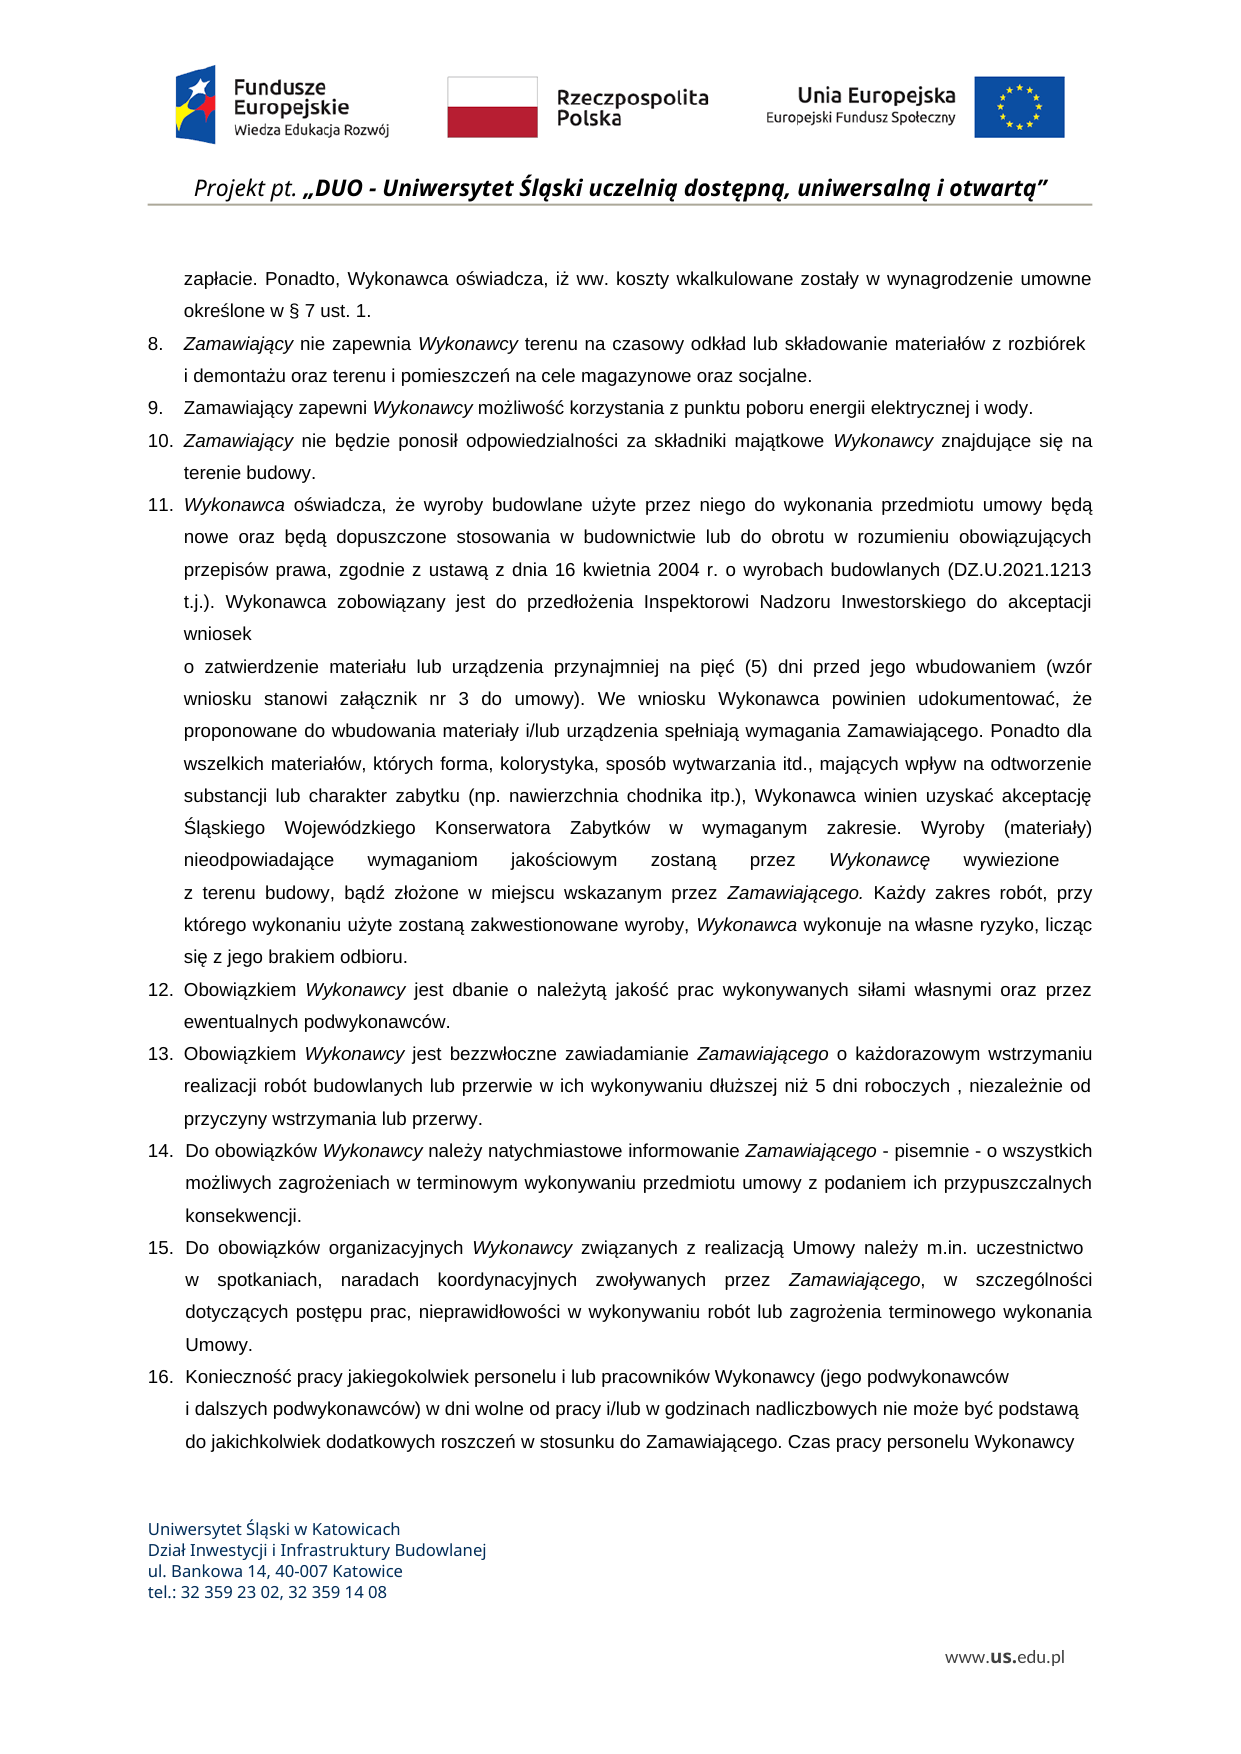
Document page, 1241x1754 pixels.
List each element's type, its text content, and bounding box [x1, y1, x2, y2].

list Do obowiązków Wykonawcy należy natychmiastowe informowanie Zamawiającego - pisemnie - o wszystkich możliwych zagrożeniach w terminowym wykonywaniu przedmiotu umowy z podaniem ich przypuszczalnych konsekwencji. [148, 1140, 1093, 1226]
list Zamawiający zapewni Wykonawcy możliwość korzystania z punktu poboru energii elektrycznej i wody. [148, 397, 1093, 419]
list Konieczność pracy jakiegokolwiek personelu i lub pracowników Wykonawcy (jego podwykonawców [148, 1366, 1093, 1387]
list Obowiązkiem Wykonawcy jest dbanie o należytą jakość prac wykonywanych siłami własnymi oraz przez ewentualnych podwykonawców. [148, 978, 1093, 1032]
list Do obowiązków organizacyjnych Wykonawcy związanych z realizacją Umowy należy m.in. uczestnictwo w spotkaniach, naradach koordynacyjnych zwoływanych przez Zamawiającego, w szczególności dotyczących postępu prac, nieprawidłowości w wykonywaniu robót lub zagrożenia terminowego wykonania Umowy. [148, 1237, 1093, 1355]
list Zamawiający nie będzie ponosił odpowiedzialności za składniki majątkowe Wykonawcy znajdujące się na terenie budowy. [148, 429, 1093, 483]
picture [147, 35, 1093, 173]
text i dalszych podwykonawców) w dni wolne od pracy i/lub w godzinach nadliczbowych nie może być podstawą [185, 1398, 1093, 1420]
list Wykonawca oświadcza, że wyroby budowlane użyte przez niego do wykonania przedmiotu umowy będą nowe oraz będą dopuszczone stosowania w budownictwie lub do obrotu w rozumieniu obowiązujących przepisów prawa, zgodnie z ustawą z dnia 16 kwietnia 2004 r. o wyrobach budowlanych (DZ.U.2021.1213 t.j.). Wykonawca zobowiązany jest do przedłożenia Inspektorowi Nadzoru Inwestorskiego do akceptacji wniosek o zatwierdzenie materiału lub urządzenia przynajmniej na pięć (5) dni przed jego wbudowaniem (wzór wniosku stanowi załącznik nr 3 do umowy). We wniosku Wykonawca powinien udokumentować, że proponowane do wbudowania materiały i/lub urządzenia spełniają wymagania Zamawiającego. Ponadto dla wszelkich materiałów, których forma, kolorystyka, sposób wytwarzania itd., mających wpływ na odtworzenie substancji lub charakter zabytku (np. nawierzchnia chodnika itp.), Wykonawca winien uzyskać akceptację Śląskiego Wojewódzkiego Konserwatora Zabytków w wymaganym zakresie. Wyroby (materiały) nieodpowiadające wymaganiom jakościowym zostaną przez Wykonawcę wywiezione z terenu budowy, bądź złożone w miejscu wskazanym przez Zamawiającego. Każdy zakres robót, przy którego wykonaniu użyte zostaną zakwestionowane wyroby, Wykonawca wykonuje na własne ryzyko, licząc się z jego brakiem odbioru. [148, 494, 1093, 968]
text do jakichkolwiek dodatkowych roszczeń w stosunku do Zamawiającego. Czas pracy personelu Wykonawcy [185, 1431, 1093, 1452]
list Zamawiający nie zapewnia Wykonawcy terenu na czasowy odkład lub składowanie materiałów z rozbiórek i demontażu oraz terenu i pomieszczeń na cele magazynowe oraz socjalne. [148, 333, 1093, 386]
list Obowiązkiem Wykonawcy jest bezzwłoczne zawiadamianie Zamawiającego o każdorazowym wstrzymaniu realizacji robót budowlanych lub przerwie w ich wykonywaniu dłuższej niż 5 dni roboczych , niezależnie od przyczyny wstrzymania lub przerwy. [148, 1043, 1093, 1129]
